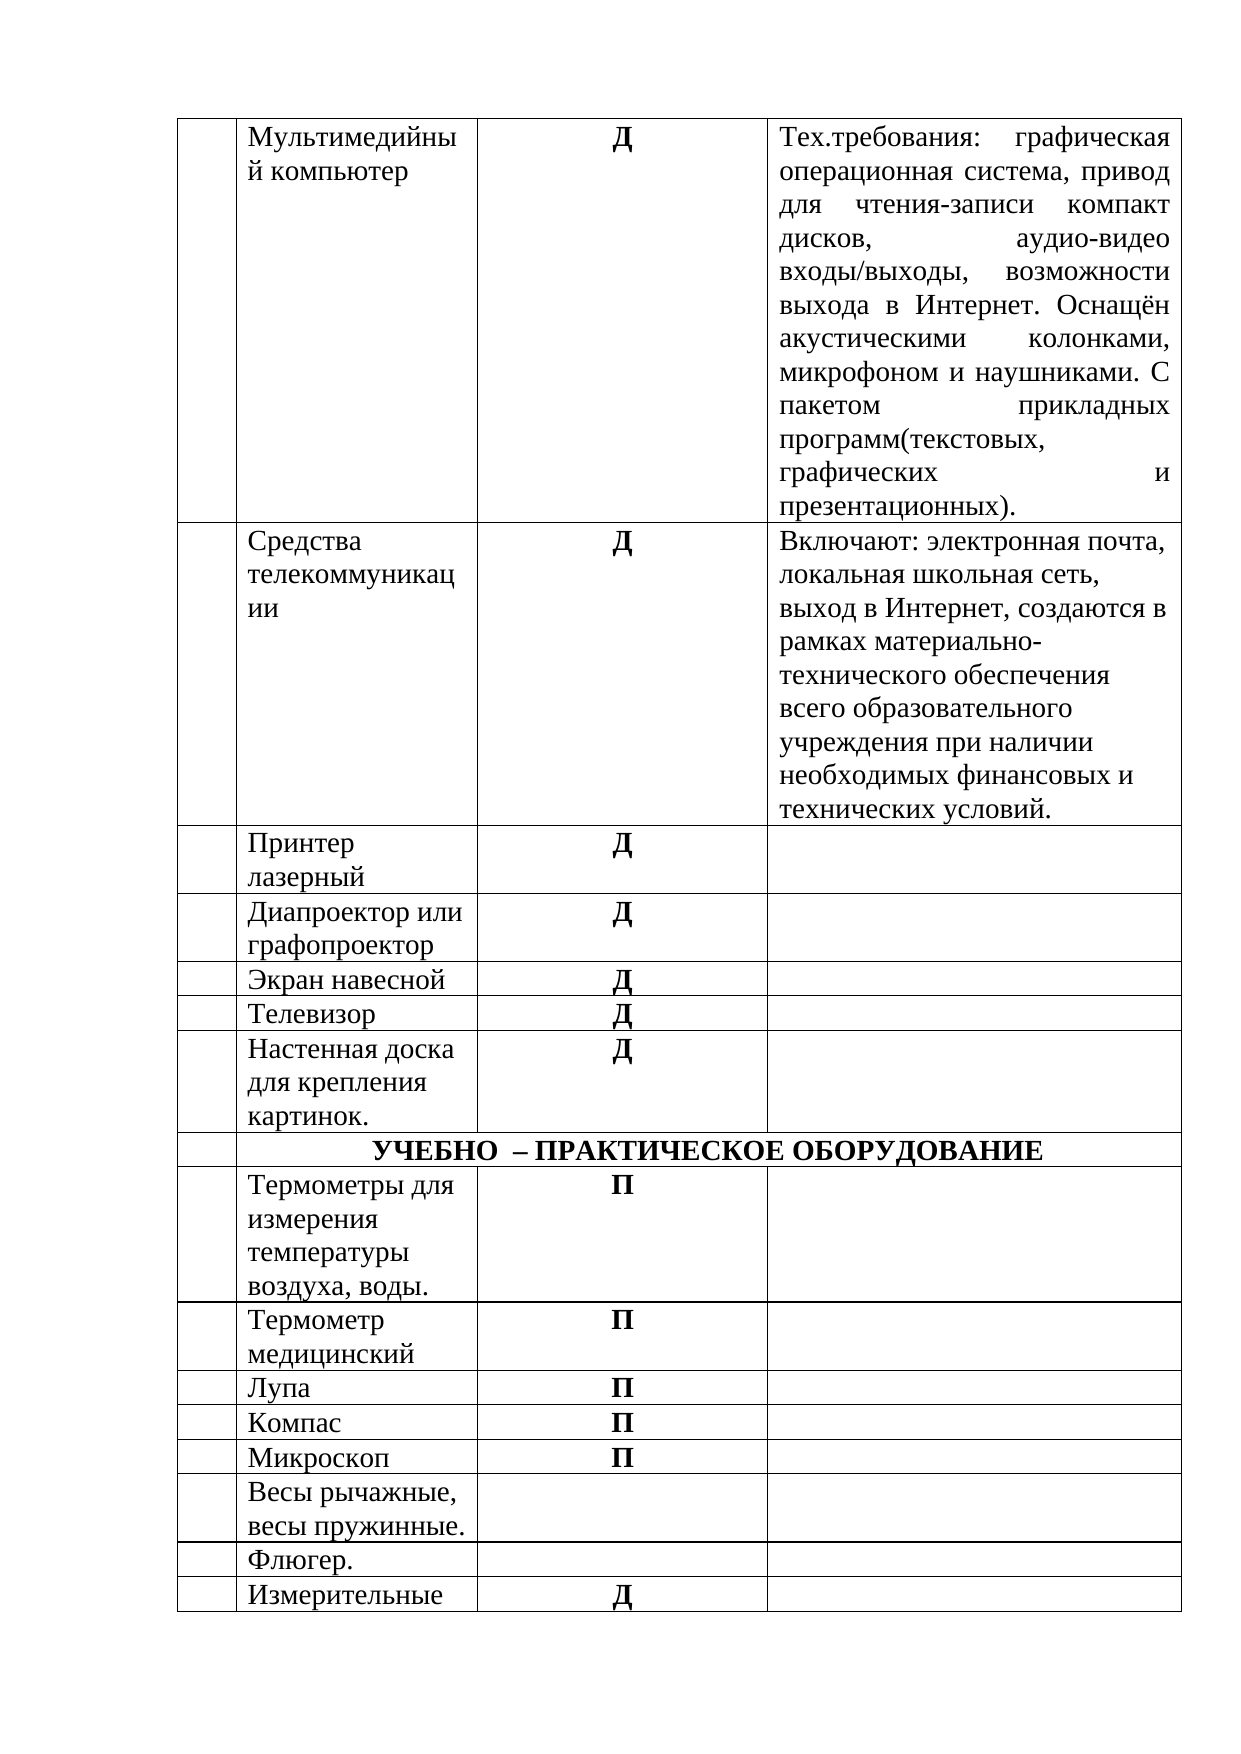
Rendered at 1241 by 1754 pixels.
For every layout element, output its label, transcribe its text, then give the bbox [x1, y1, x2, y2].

table_cell Д [478, 894, 767, 961]
table_cell [178, 1133, 236, 1166]
table_cell [178, 1303, 236, 1369]
table_cell [768, 1543, 1181, 1576]
table_cell [768, 1440, 1181, 1473]
table_cell УЧЕБНО – ПРАКТИЧЕСКОЕ ОБОРУДОВАНИЕ [237, 1133, 1181, 1166]
table_cell [178, 523, 236, 824]
table_cell [768, 1474, 1181, 1541]
table_cell [478, 1543, 767, 1576]
table_cell [768, 1167, 1181, 1301]
table_cell Средства телекоммуникации [237, 523, 477, 824]
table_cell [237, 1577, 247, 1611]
table_cell Д [478, 826, 767, 893]
table_cell [768, 1405, 1181, 1439]
table_cell П [478, 1167, 767, 1301]
table_cell Тех.требования: графическая операционная система, привод для чтения-записи компакт дисков, аудио-видео входы/выходы, возможности выхода в Интернет. Оснащён акустическими колонками, микрофоном и наушниками. С пакетом прикладных программ(текстовых, графических и презентационных). [768, 119, 1181, 522]
table_cell [768, 962, 1181, 995]
table_cell [178, 1577, 236, 1611]
table_cell Д [478, 523, 767, 824]
table_cell [178, 1167, 236, 1301]
table_cell [178, 1371, 236, 1404]
table_cell П [478, 1303, 767, 1369]
table_cell [178, 1440, 236, 1473]
table_cell Д [478, 996, 767, 1030]
table_cell П [478, 1371, 767, 1404]
table_cell Принтер лазерный [237, 826, 477, 893]
table_cell [178, 1543, 236, 1576]
table_cell Мультимедийный компьютер [237, 119, 477, 522]
table_cell [178, 826, 236, 893]
table_cell [768, 1371, 1181, 1404]
table_cell [178, 962, 236, 995]
table_cell Диапроектор или графопроектор [237, 894, 477, 961]
table_cell Д [478, 962, 767, 995]
table_cell [768, 1303, 1181, 1369]
table_cell [768, 894, 1181, 961]
table_cell П [478, 1405, 767, 1439]
table_cell [178, 1405, 236, 1439]
table_cell П [478, 1440, 767, 1473]
table_cell [768, 1031, 1181, 1132]
table_cell Д [478, 1577, 767, 1611]
table_cell [178, 119, 236, 522]
table_cell [768, 996, 1181, 1030]
table_cell [768, 1577, 1181, 1611]
table_cell [178, 1474, 236, 1541]
table_cell Д [478, 1031, 767, 1132]
table_cell д [478, 119, 767, 522]
table_cell [178, 1031, 236, 1132]
table_cell [178, 894, 236, 961]
table_cell [178, 996, 236, 1030]
table_cell [768, 826, 1181, 893]
table_cell [478, 1474, 767, 1541]
table_cell Включают: электронная почта, локальная школьная сеть, выход в Интернет, создаются в рамках материально-технического обеспечения всего образовательного учреждения при наличии необходимых финансовых и технических условий. [768, 523, 1181, 824]
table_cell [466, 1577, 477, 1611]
